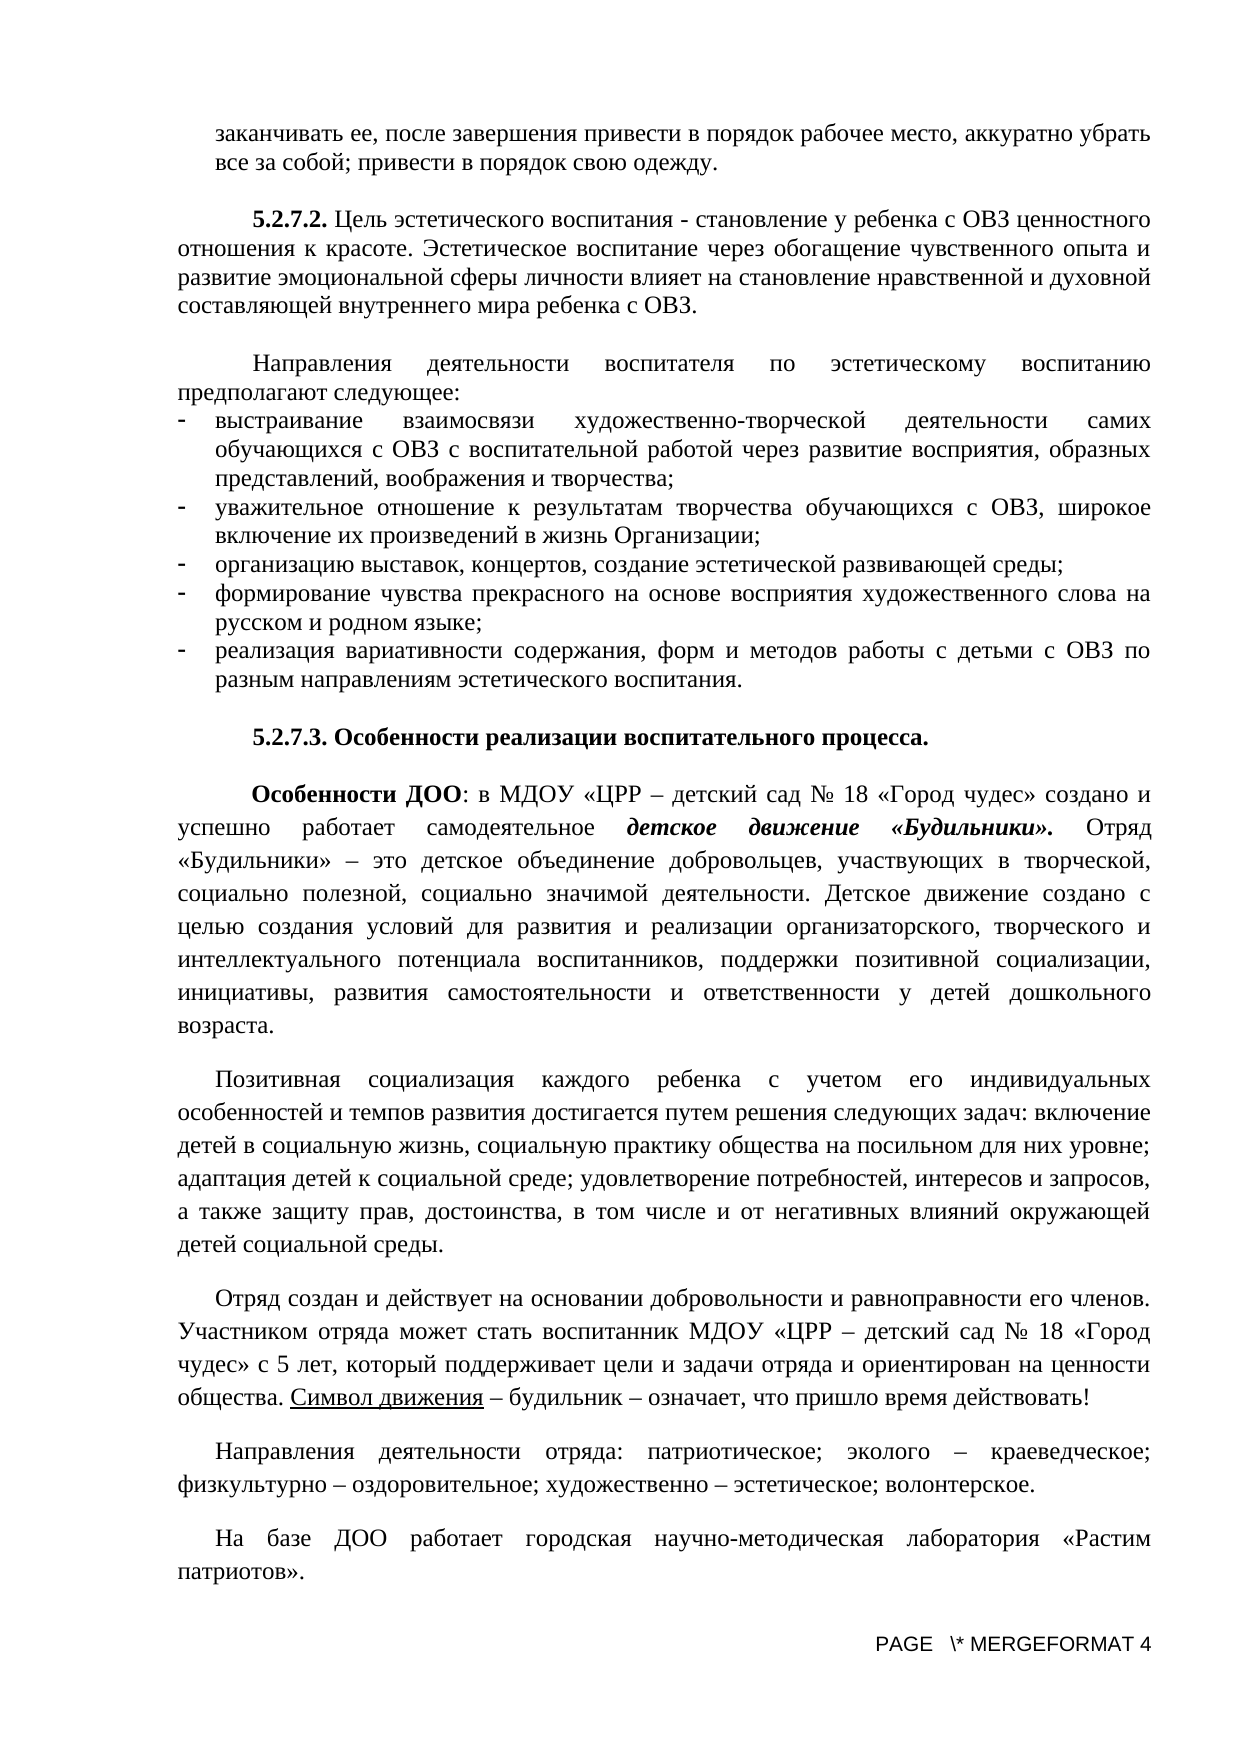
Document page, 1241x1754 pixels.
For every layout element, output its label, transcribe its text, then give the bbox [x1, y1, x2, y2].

text Отряд создан и действует на основании добровольности и равноправности его членов. Участником отряда может стать воспитанник МДОУ «ЦРР – детский сад № 18 «Город чудес» с 5 лет, который поддерживает цели и задачи отряда и ориентирован на ценности общества. Символ движения – будильник – означает, что пришло время действовать! [177, 1283, 1152, 1411]
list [177, 118, 1152, 176]
text На базе ДОО работает городская научно-методическая лаборатория «Растим патриотов». [177, 1523, 1152, 1585]
list выстраивание взаимосвязи художественно-творческой деятельности самих обучающихся с ОВЗ с воспитательной работой через развитие восприятия, образных представлений, воображения и творчества; [177, 406, 1152, 492]
text 5.2.7.3. Особенности реализации воспитательного процесса. [177, 722, 1152, 751]
text Направления деятельности отряда: патриотическое; эколого – краеведческое; физкультурно – оздоровительное; художественно – эстетическое; волонтерское. [177, 1436, 1152, 1498]
text Особенности ДОО: в МДОУ «ЦРР – детский сад № 18 «Город чудес» создано и успешно работает самодеятельное детское движение «Будильники». Отряд «Будильники» – это детское объединение добровольцев, участвующих в творческой, социально полезной, социально значимой деятельности. Детское движение создано с целью создания условий для развития и реализации организаторского, творческого и интеллектуального потенциала воспитанников, поддержки позитивной социализации, инициативы, развития самостоятельности и ответственности у детей дошкольного возраста. [177, 779, 1152, 1039]
list реализация вариативности содержания, форм и методов работы с детьми с ОВЗ по разным направлениям эстетического воспитания. [177, 636, 1152, 693]
list формирование чувства прекрасного на основе восприятия художественного слова на русском и родном языке; [177, 578, 1152, 636]
list организацию выставок, концертов, создание эстетической развивающей среды; [177, 549, 1152, 578]
text 5.2.7.2. Цель эстетического воспитания - становление у ребенка с ОВЗ ценностного отношения к красоте. Эстетическое воспитание через обогащение чувственного опыта и развитие эмоциональной сферы личности влияет на становление нравственной и духовной составляющей внутреннего мира ребенка с ОВЗ. [177, 204, 1152, 319]
list уважительное отношение к результатам творчества обучающихся с ОВЗ, широкое включение их произведений в жизнь Организации; [177, 492, 1152, 549]
text Позитивная социализация каждого ребенка с учетом его индивидуальных особенностей и темпов развития достигается путем решения следующих задач: включение детей в социальную жизнь, социальную практику общества на посильном для них уровне; адаптация детей к социальной среде; удовлетворение потребностей, интересов и запросов, а также защиту прав, достоинства, в том числе и от негативных влияний окружающей детей социальной среды. [177, 1064, 1152, 1258]
text Направления деятельности воспитателя по эстетическому воспитанию предполагают следующее: [177, 348, 1152, 406]
